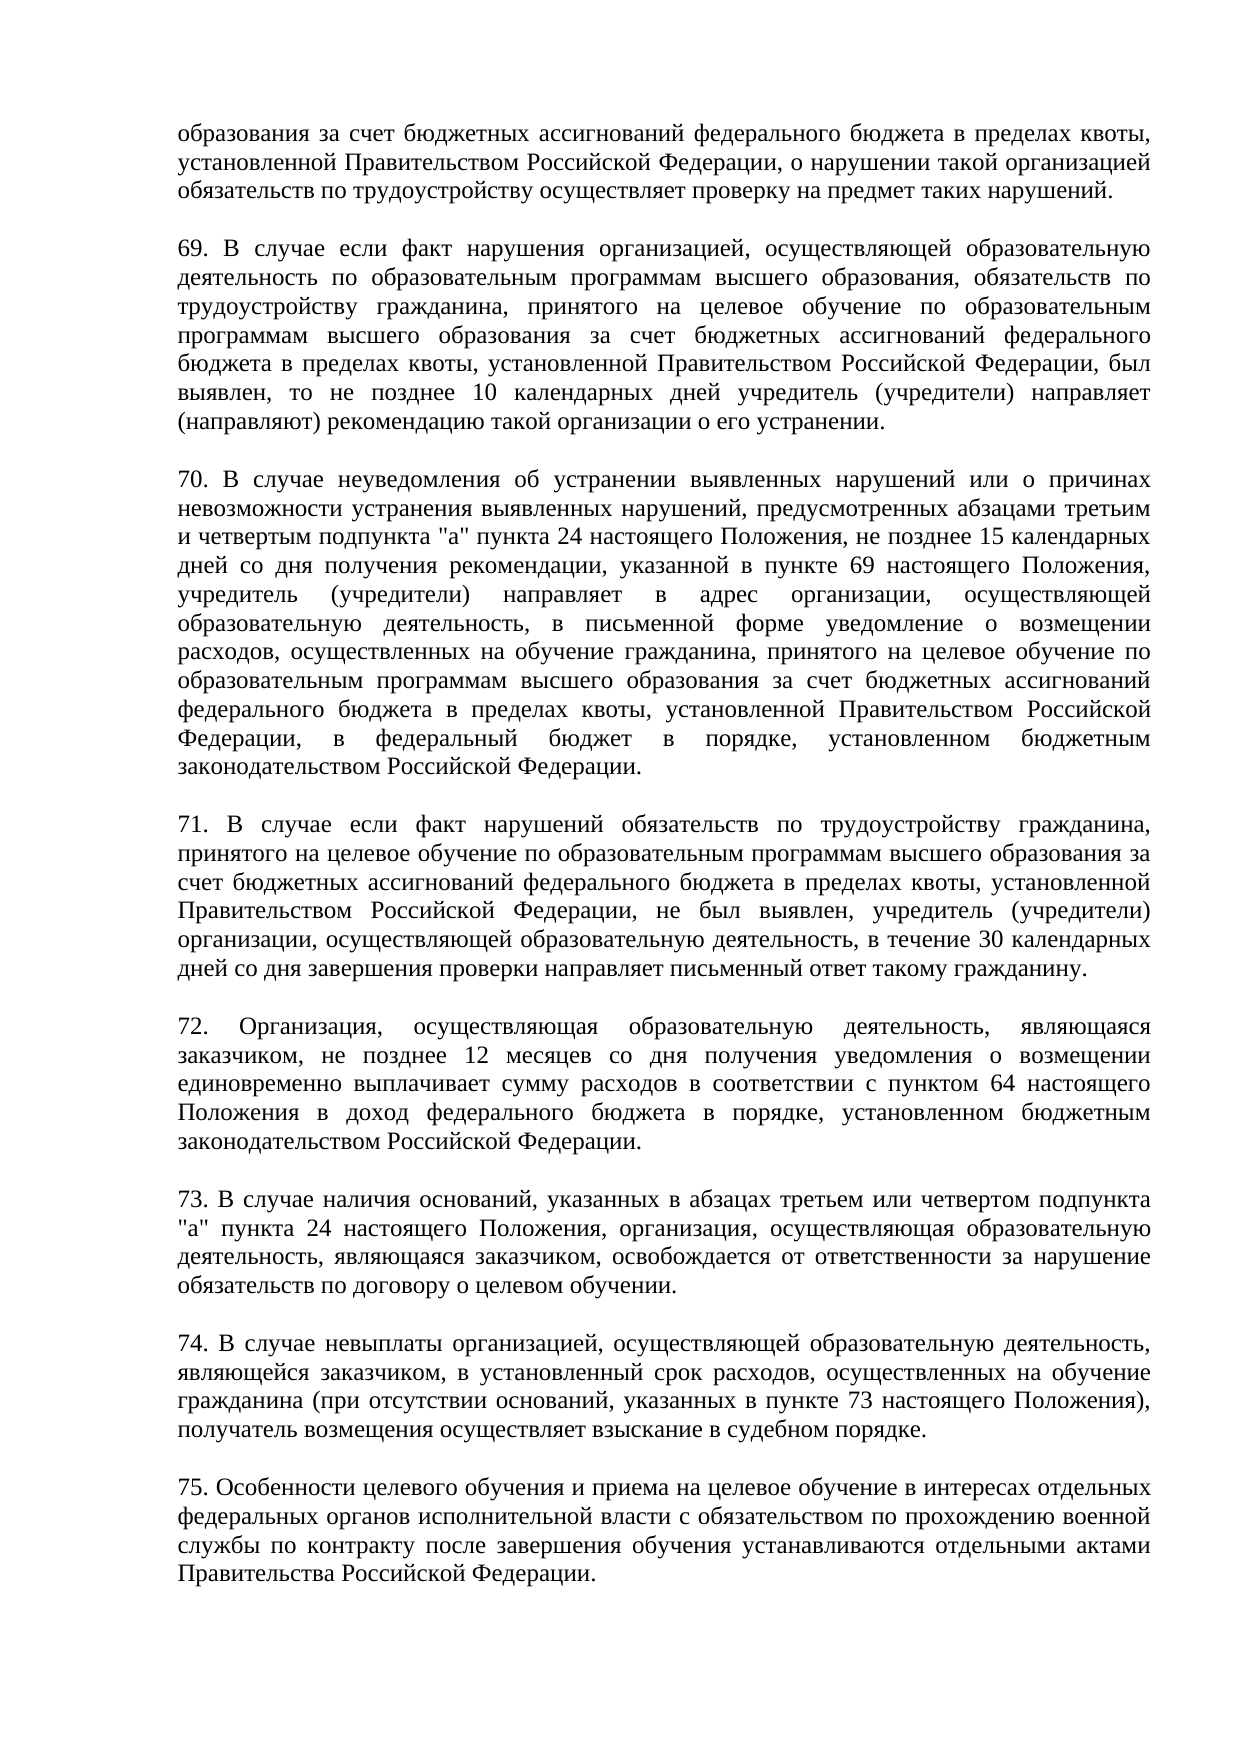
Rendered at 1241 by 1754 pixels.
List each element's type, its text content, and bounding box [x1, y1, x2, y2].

text 69. В случае если факт нарушения организацией, осуществляющей образовательную деятельность по образовательным программам высшего образования, обязательств по трудоустройству гражданина, принятого на целевое обучение по образовательным программам высшего образования за счет бюджетных ассигнований федерального бюджета в пределах квоты, установленной Правительством Российской Федерации, был выявлен, то не позднее 10 календарных дней учредитель (учредители) направляет (направляют) рекомендацию такой организации о его устранении. [177, 233, 1152, 435]
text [177, 118, 1152, 204]
text 74. В случае невыплаты организацией, осуществляющей образовательную деятельность, являющейся заказчиком, в установленный срок расходов, осуществленных на обучение гражданина (при отсутствии оснований, указанных в пункте 73 настоящего Положения), получатель возмещения осуществляет взыскание в судебном порядке. [177, 1328, 1152, 1443]
text 71. В случае если факт нарушений обязательств по трудоустройству гражданина, принятого на целевое обучение по образовательным программам высшего образования за счет бюджетных ассигнований федерального бюджета в пределах квоты, установленной Правительством Российской Федерации, не был выявлен, учредитель (учредители) организации, осуществляющей образовательную деятельность, в течение 30 календарных дней со дня завершения проверки направляет письменный ответ такому гражданину. [177, 809, 1152, 982]
text 72. Организация, осуществляющая образовательную деятельность, являющаяся заказчиком, не позднее 12 месяцев со дня получения уведомления о возмещении единовременно выплачивает сумму расходов в соответствии с пунктом 64 настоящего Положения в доход федерального бюджета в порядке, установленном бюджетным законодательством Российской Федерации. [177, 1011, 1152, 1155]
text 70. В случае неуведомления об устранении выявленных нарушений или о причинах невозможности устранения выявленных нарушений, предусмотренных абзацами третьим и четвертым подпункта "а" пункта 24 настоящего Положения, не позднее 15 календарных дней со дня получения рекомендации, указанной в пункте 69 настоящего Положения, учредитель (учредители) направляет в адрес организации, осуществляющей образовательную деятельность, в письменной форме уведомление о возмещении расходов, осуществленных на обучение гражданина, принятого на целевое обучение по образовательным программам высшего образования за счет бюджетных ассигнований федерального бюджета в пределах квоты, установленной Правительством Российской Федерации, в федеральный бюджет в порядке, установленном бюджетным законодательством Российской Федерации. [177, 464, 1152, 780]
text 73. В случае наличия оснований, указанных в абзацах третьем или четвертом подпункта "а" пункта 24 настоящего Положения, организация, осуществляющая образовательную деятельность, являющаяся заказчиком, освобождается от ответственности за нарушение обязательств по договору о целевом обучении. [177, 1184, 1152, 1299]
text 75. Особенности целевого обучения и приема на целевое обучение в интересах отдельных федеральных органов исполнительной власти с обязательством по прохождению военной службы по контракту после завершения обучения устанавливаются отдельными актами Правительства Российской Федерации. [177, 1472, 1152, 1587]
